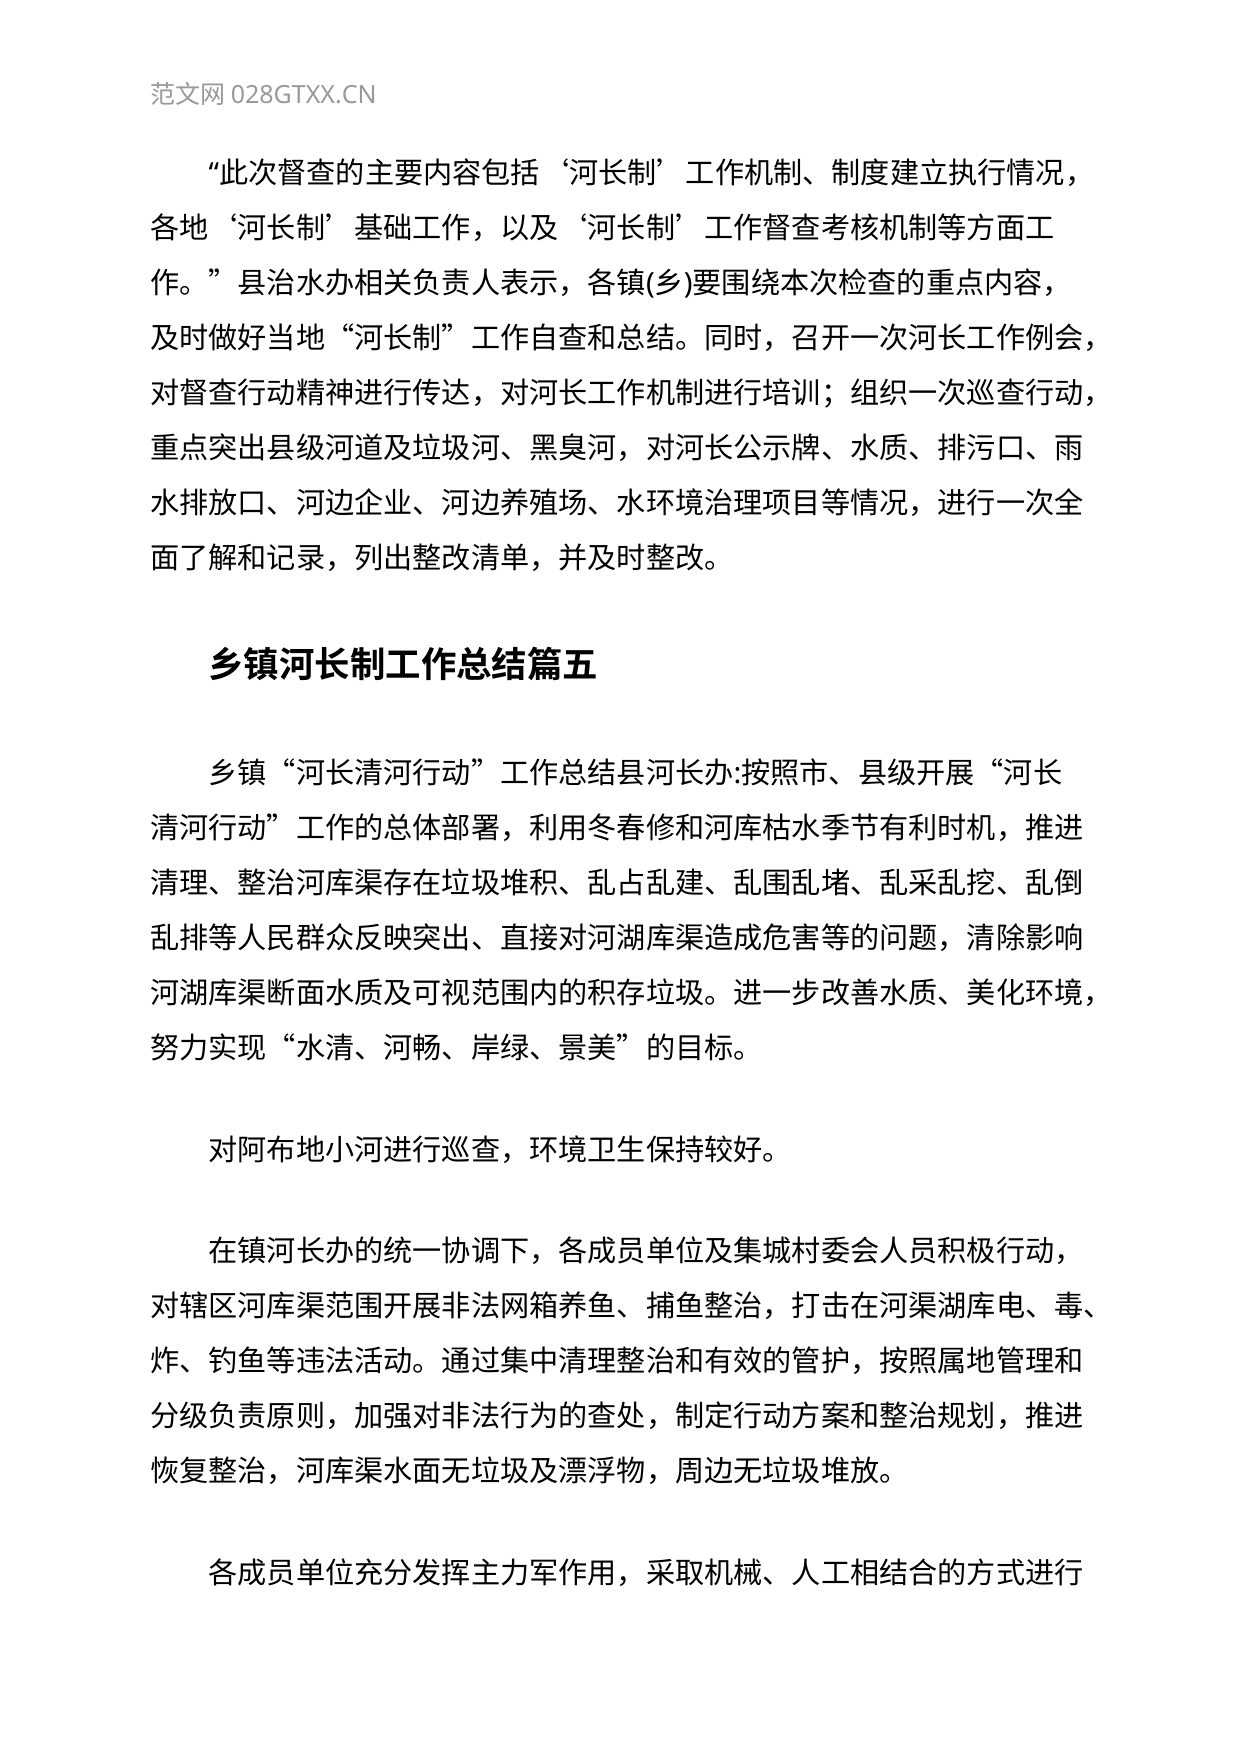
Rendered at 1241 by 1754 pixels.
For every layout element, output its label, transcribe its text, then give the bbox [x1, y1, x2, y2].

text 在镇河长办的统一协调下，各成员单位及集城村委会人员积极行动，对辖区河库渠范围开展非法网箱养鱼、捕鱼整治，打击在河渠湖库电、毒、炸、钓鱼等违法活动。通过集中清理整治和有效的管护，按照属地管理和分级负责原则，加强对非法行为的查处，制定行动方案和整治规划，推进恢复整治，河库渠水面无垃圾及漂浮物，周边无垃圾堆放。 [150, 1228, 1090, 1490]
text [150, 1549, 1090, 1591]
text 对阿布地小河进行巡查，环境卫生保持较好。 [150, 1126, 1090, 1168]
text “此次督查的主要内容包括‘河长制’工作机制、制度建立执行情况，各地‘河长制’基础工作，以及‘河长制’工作督查考核机制等方面工作。”县治水办相关负责人表示，各镇(乡)要围绕本次检查的重点内容，及时做好当地“河长制”工作自查和总结。同时，召开一次河长工作例会，对督查行动精神进行传达，对河长工作机制进行培训；组织一次巡查行动，重点突出县级河道及垃圾河、黑臭河，对河长公示牌、水质、排污口、雨水排放口、河边企业、河边养殖场、水环境治理项目等情况，进行一次全面了解和记录，列出整改清单，并及时整改。 [150, 150, 1090, 577]
text 乡镇“河长清河行动”工作总结县河长办:按照市、县级开展“河长清河行动”工作的总体部署，利用冬春修和河库枯水季节有利时机，推进清理、整治河库渠存在垃圾堆积、乱占乱建、乱围乱堵、乱采乱挖、乱倒乱排等人民群众反映突出、直接对河湖库渠造成危害等的问题，清除影响河湖库渠断面水质及可视范围内的积存垃圾。进一步改善水质、美化环境，努力实现“水清、河畅、岸绿、景美”的目标。 [150, 750, 1090, 1067]
text 乡镇河长制工作总结篇五 [150, 636, 1090, 687]
